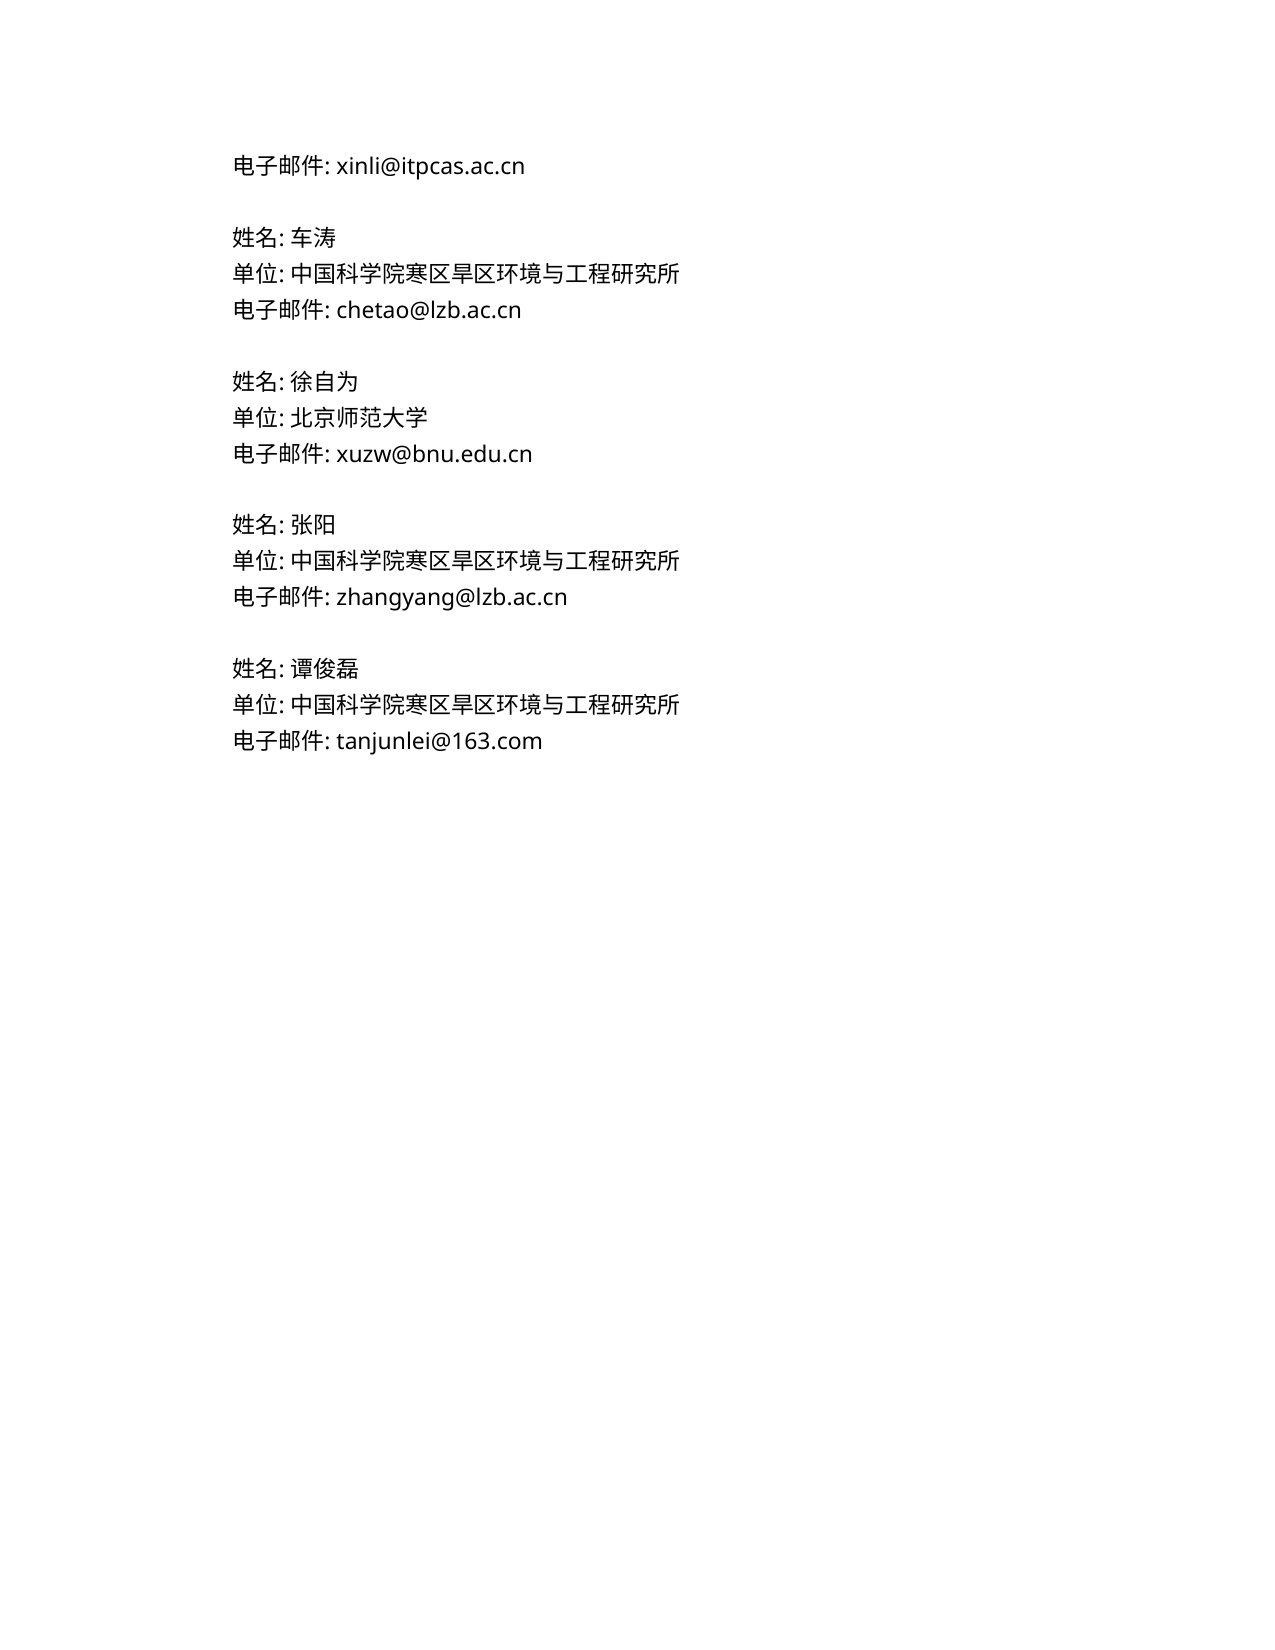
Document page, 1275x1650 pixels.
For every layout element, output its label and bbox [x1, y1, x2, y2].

text [232, 150, 1087, 828]
